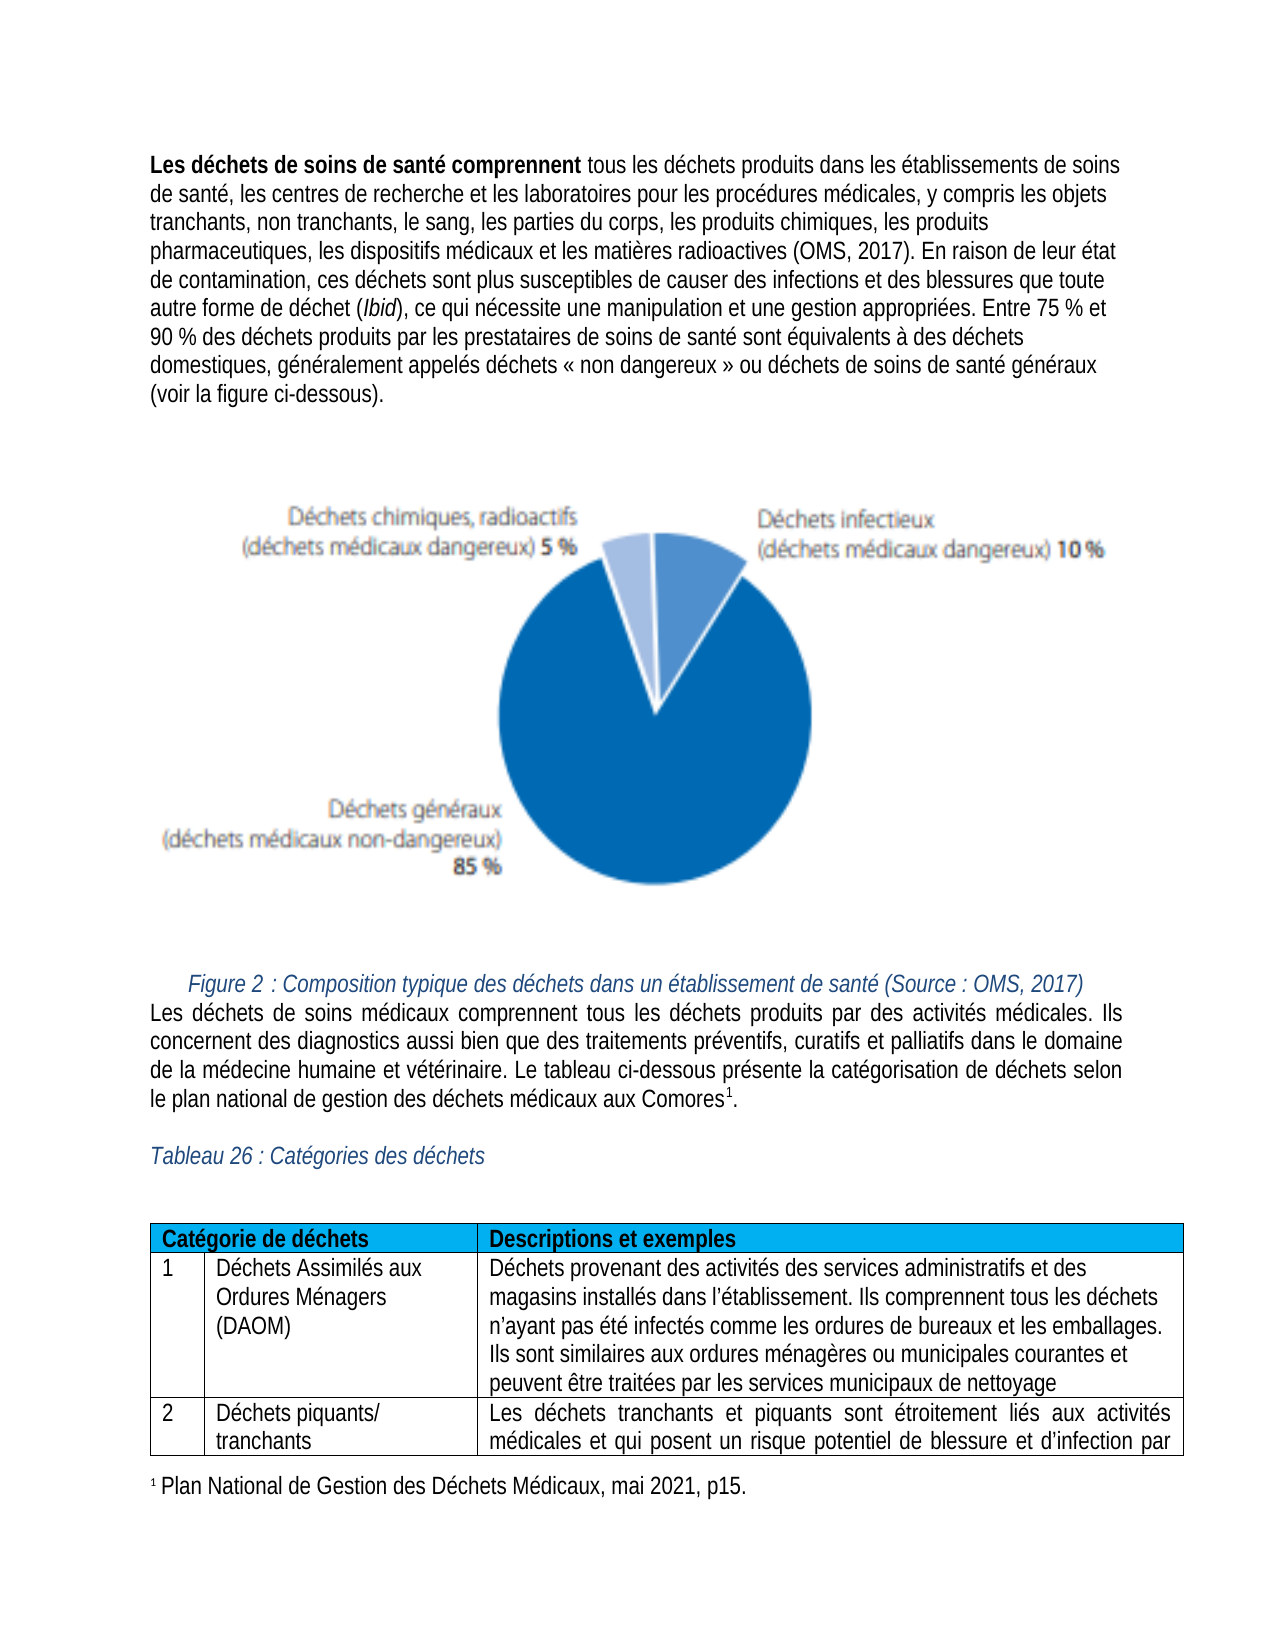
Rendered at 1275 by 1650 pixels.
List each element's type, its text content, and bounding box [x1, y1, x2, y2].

picture [150, 493, 1143, 941]
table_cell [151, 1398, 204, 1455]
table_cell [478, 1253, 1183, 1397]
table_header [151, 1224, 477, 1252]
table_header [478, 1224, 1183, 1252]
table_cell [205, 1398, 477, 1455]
text Les déchets de soins médicaux comprennent tous les déchets produits par des activités médicales. Ils concernent des diagnostics aussi bien que des traitements préventifs, curatifs et palliatifs dans le domaine de la médecine humaine et vétérinaire. Le tableau ci-dessous présente la catégorisation de déchets selon le plan national de gestion des déchets médicaux aux Comores. [150, 998, 1125, 1112]
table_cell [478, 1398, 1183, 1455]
text Figure 2 : Composition typique des déchets dans un établissement de santé (Source : OMS, 2017) [150, 969, 1125, 998]
text Tableau 26 : Catégories des déchets [150, 1141, 1125, 1169]
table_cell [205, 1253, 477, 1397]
text Les déchets de soins de santé comprennent tous les déchets produits dans les établissements de soins de santé, les centres de recherche et les laboratoires pour les procédures médicales, y compris les objets tranchants, non tranchants, le sang, les parties du corps, les produits chimiques, les produits pharmaceutiques, les dispositifs médicaux et les matières radioactives (OMS, 2017). En raison de leur état de contamination, ces déchets sont plus susceptibles de causer des infections et des blessures que toute autre forme de déchet (Ibid), ce qui nécessite une manipulation et une gestion appropriées. Entre 75 % et 90 % des déchets produits par les prestataires de soins de santé sont équivalents à des déchets domestiques, généralement appelés déchets « non dangereux » ou déchets de soins de santé généraux (voir la figure ci-dessous). [150, 150, 1125, 408]
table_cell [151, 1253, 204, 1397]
